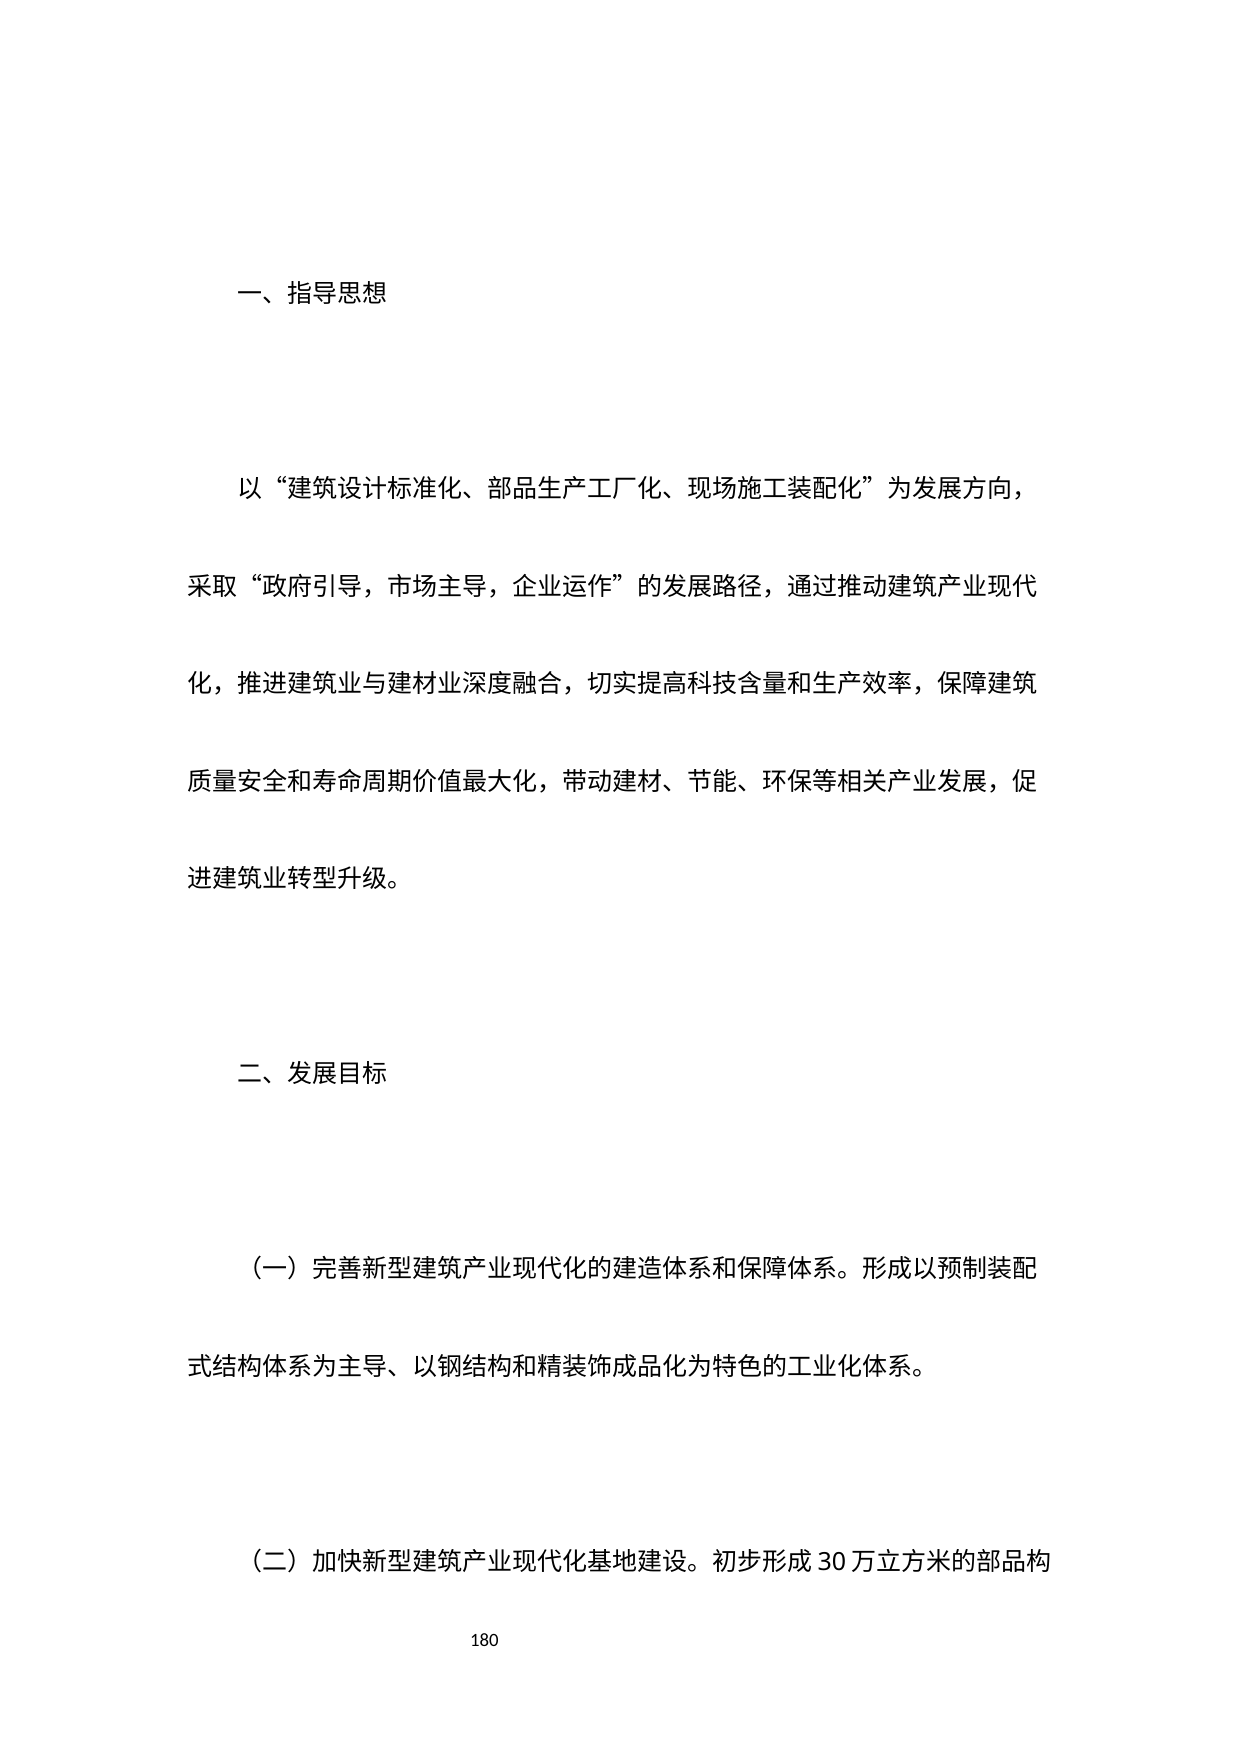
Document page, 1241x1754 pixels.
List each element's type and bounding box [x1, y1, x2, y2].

text [187, 162, 1053, 1592]
